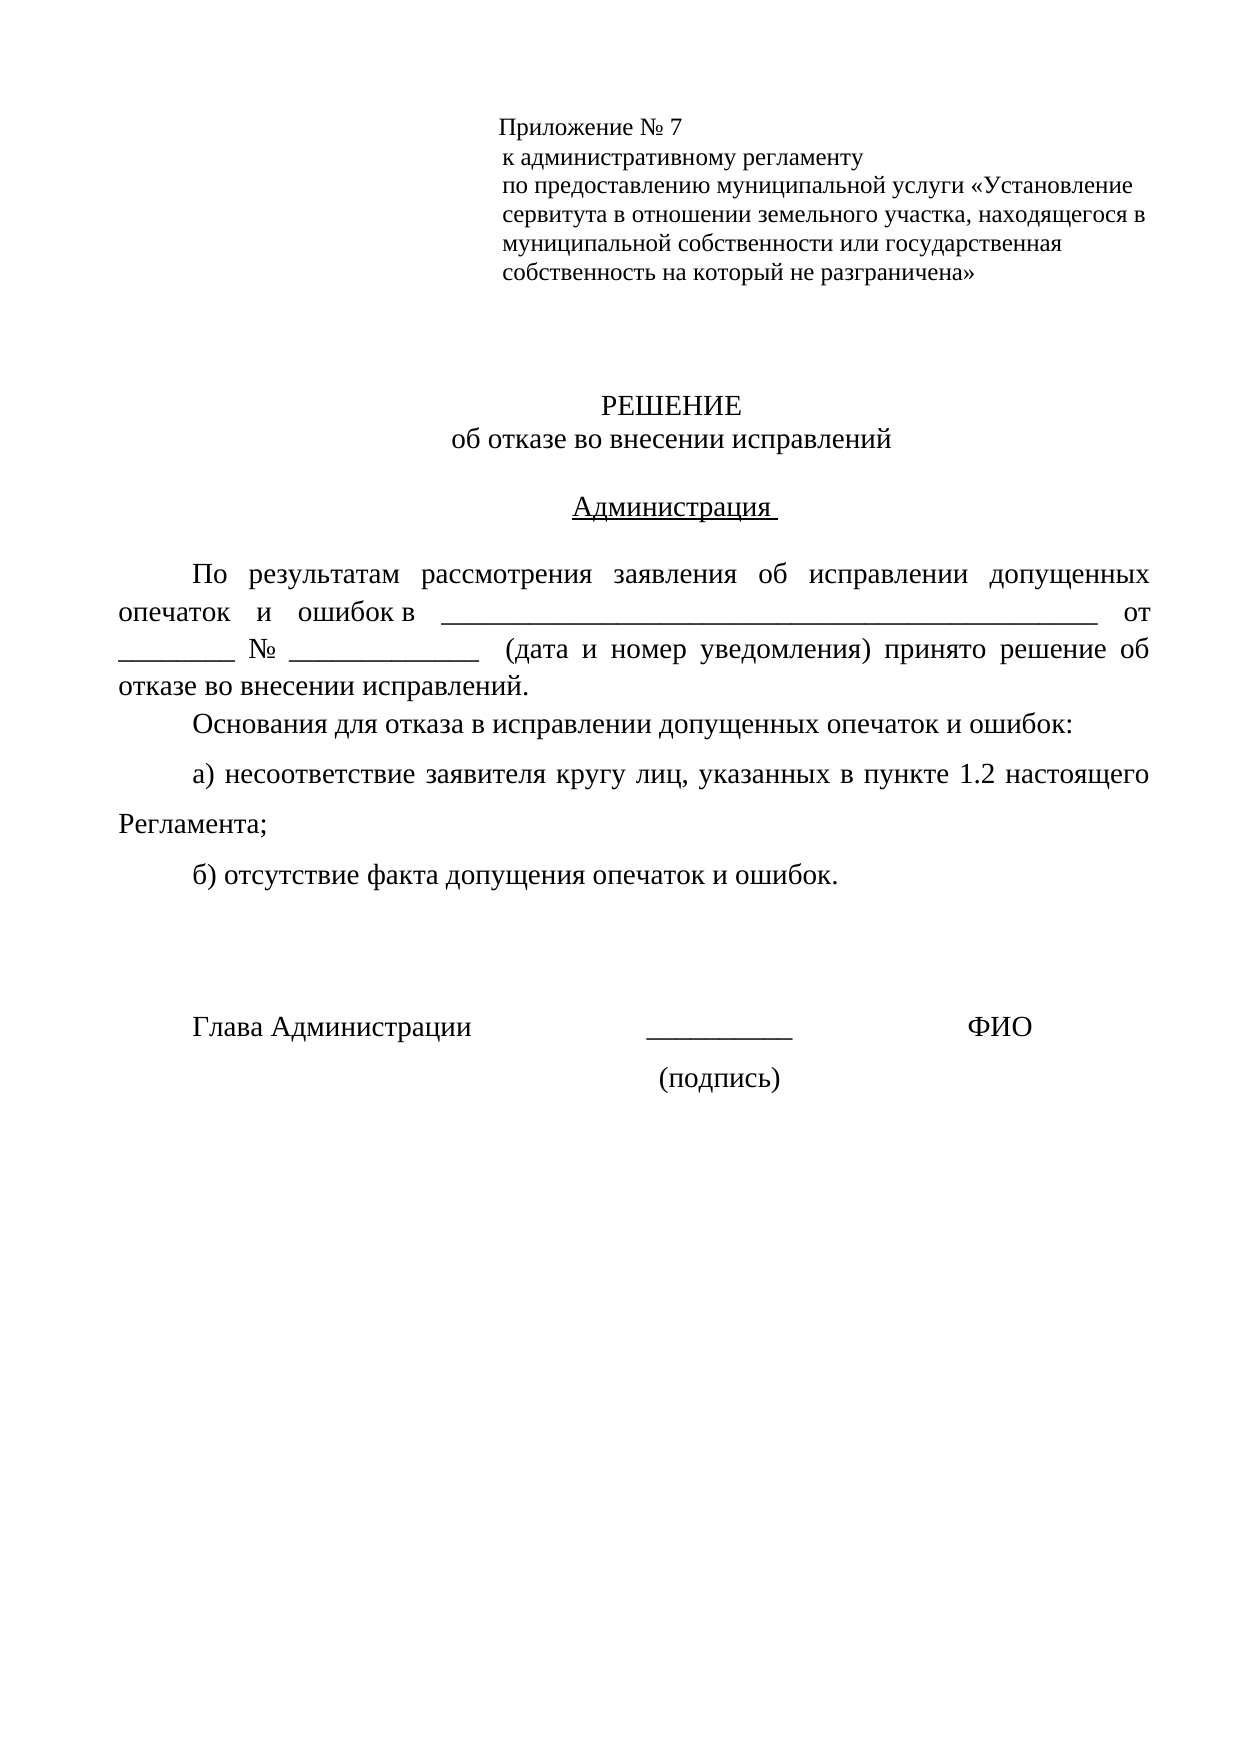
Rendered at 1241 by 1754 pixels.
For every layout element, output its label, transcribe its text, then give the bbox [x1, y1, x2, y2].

text Администрация [118, 489, 1151, 523]
text Основания для отказа в исправлении допущенных опечаток и ошибок: [118, 706, 1151, 739]
text (подпись) [118, 1060, 1151, 1093]
text Глава Администрации __________ ФИО [118, 1009, 1151, 1043]
text а) несоответствие заявителя кругу лиц, указанных в пункте 1.2 настоящего Регламента; [118, 756, 1151, 840]
text об отказе во внесении исправлений [118, 422, 1151, 455]
text Приложение № 7 [118, 112, 1151, 141]
text По результатам рассмотрения заявления об исправлении допущенных опечаток и ошибок в _____________________________________________ от ________ № _____________ (дата и номер уведомления) принято решение об отказе во внесении исправлений. [118, 557, 1151, 702]
text РЕШЕНИЕ [118, 388, 1151, 421]
text к административному регламенту [502, 142, 1151, 171]
text б) отсутствие факта допущения опечаток и ошибок. [118, 857, 1151, 891]
text по предоставлению муниципальной услуги «Установление сервитута в отношении земельного участка, находящегося в муниципальной собственности или государственная собственность на который не разграничена» [502, 171, 1151, 286]
